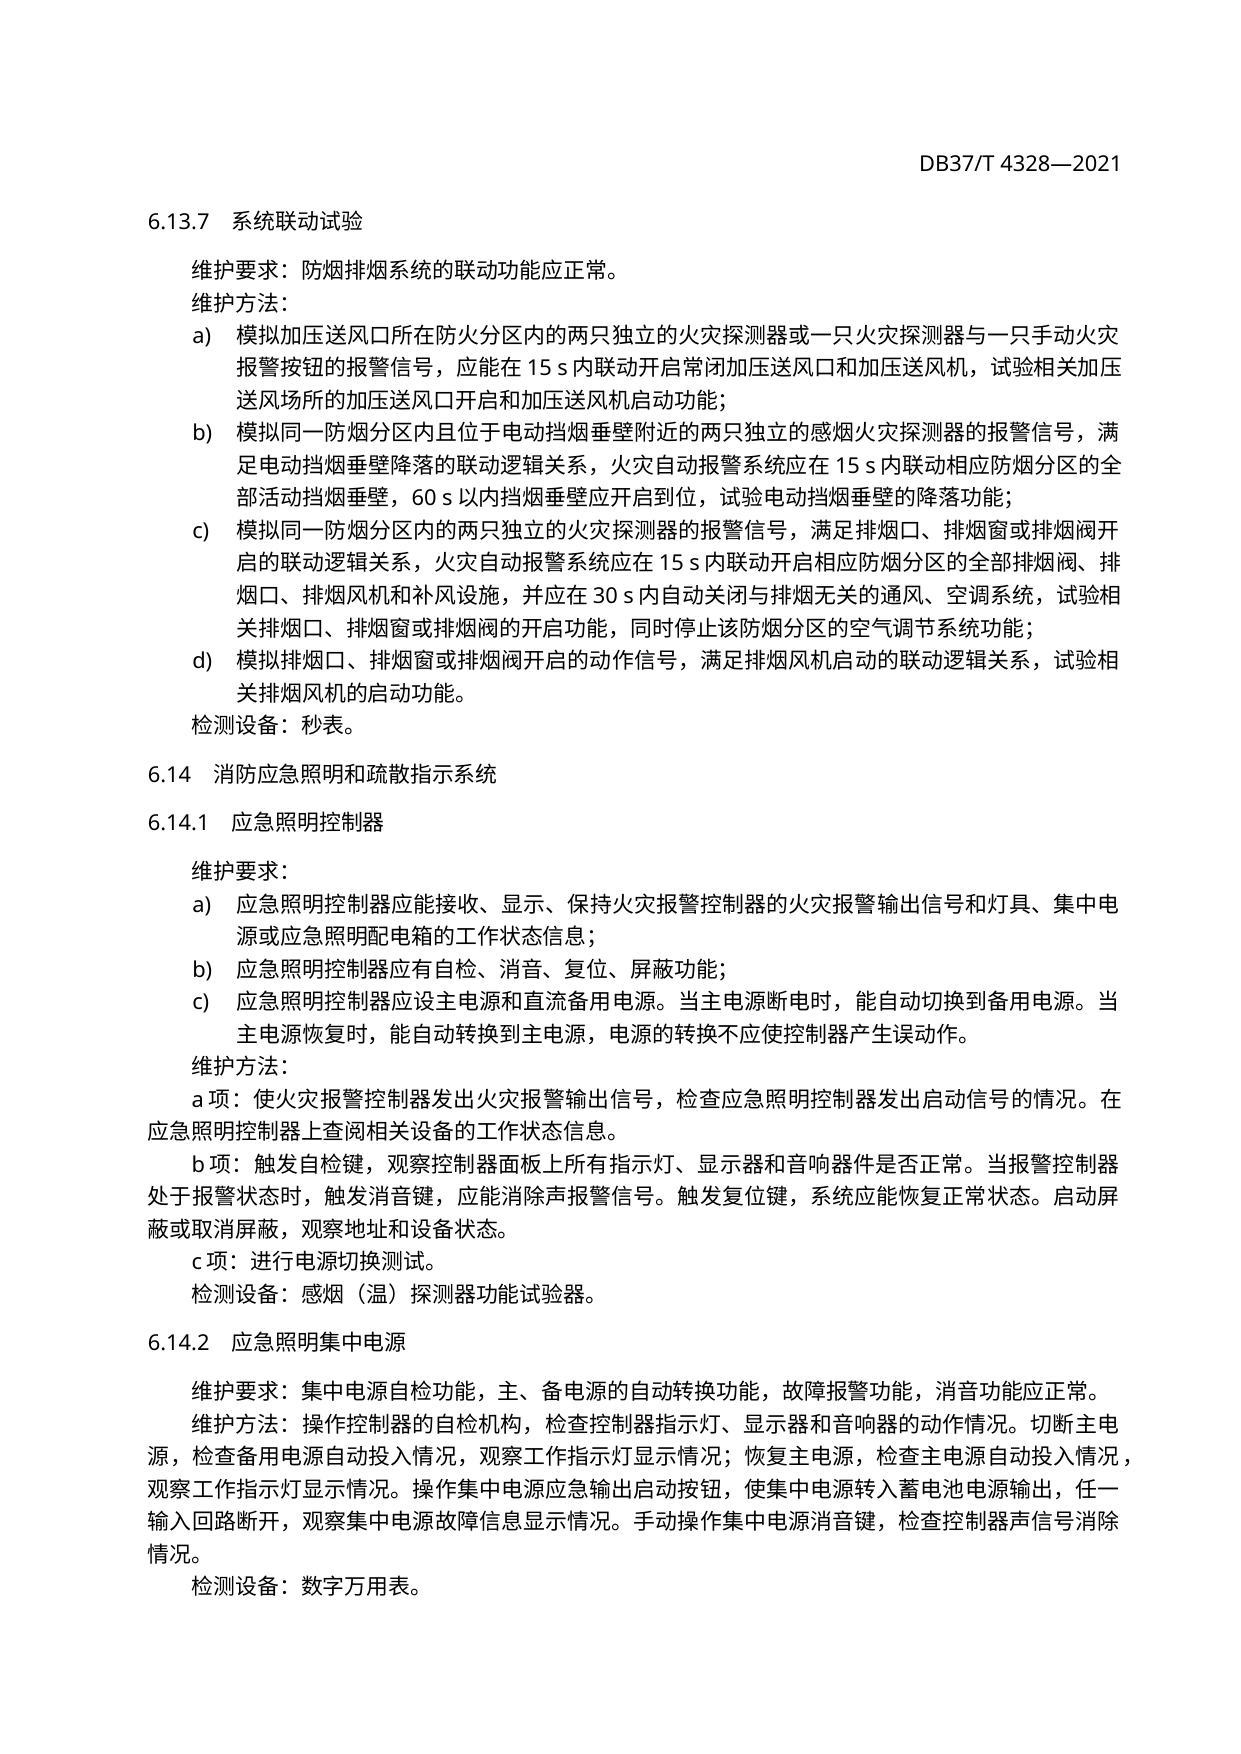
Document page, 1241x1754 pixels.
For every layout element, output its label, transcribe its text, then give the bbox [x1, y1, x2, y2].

text 消防应急照明和疏散指示系统 [148, 756, 1122, 789]
text 应急照明控制器应有自检、消音、复位、屏蔽功能； [192, 951, 1122, 984]
text 检测设备：数字万用表。 [148, 1569, 1122, 1601]
list 应急照明控制器应能接收、显示、保持火灾报警控制器的火灾报警输出信号和灯具、集中电源或应急照明配电箱的工作状态信息； [192, 886, 1122, 951]
text 应急照明控制器应设主电源和直流备用电源。当主电源断电时，能自动切换到备用电源。当主电源恢复时，能自动转换到主电源，电源的转换不应使控制器产生误动作。 [192, 984, 1122, 1049]
text b项：触发自检键，观察控制器面板上所有指示灯、显示器和音响器件是否正常。当报警控制器处于报警状态时，触发消音键，应能消除声报警信号。触发复位键，系统应能恢复正常状态。启动屏蔽或取消屏蔽，观察地址和设备状态。 [148, 1146, 1122, 1244]
text 维护方法： [148, 1049, 1122, 1081]
text 维护方法：操作控制器的自检机构，检查控制器指示灯、显示器和音响器的动作情况。切断主电源，检查备用电源自动投入情况，观察工作指示灯显示情况；恢复主电源，检查主电源自动投入情况，观察工作指示灯显示情况。操作集中电源应急输出启动按钮，使集中电源转入蓄电池电源输出，任一输入回路断开，观察集中电源故障信息显示情况。手动操作集中电源消音键，检查控制器声信号消除情况。 [148, 1406, 1122, 1569]
text 维护要求：集中电源自检功能，主、备电源的自动转换功能，故障报警功能，消音功能应正常。 [148, 1374, 1122, 1406]
text 检测设备：感烟（温）探测器功能试验器。 [148, 1276, 1122, 1309]
text 应急照明控制器 [148, 805, 1122, 838]
text 维护要求：防烟排烟系统的联动功能应正常。 [148, 253, 1122, 285]
text 维护要求： [148, 854, 1122, 886]
text 模拟同一防烟分区内且位于电动挡烟垂壁附近的两只独立的感烟火灾探测器的报警信号，满足电动挡烟垂壁降落的联动逻辑关系，火灾自动报警系统应在15 s内联动相应防烟分区的全部活动挡烟垂壁，60 s以内挡烟垂壁应开启到位，试验电动挡烟垂壁的降落功能； [192, 415, 1122, 513]
list 模拟加压送风口所在防火分区内的两只独立的火灾探测器或一只火灾探测器与一只手动火灾报警按钮的报警信号，应能在15 s内联动开启常闭加压送风口和加压送风机，试验相关加压送风场所的加压送风口开启和加压送风机启动功能； [192, 318, 1122, 415]
text 模拟排烟口、排烟窗或排烟阀开启的动作信号，满足排烟风机启动的联动逻辑关系，试验相关排烟风机的启动功能。 [192, 643, 1122, 708]
text 维护方法： [148, 285, 1122, 318]
text c项：进行电源切换测试。 [148, 1244, 1122, 1276]
text 应急照明集中电源 [148, 1325, 1122, 1358]
text 模拟同一防烟分区内的两只独立的火灾探测器的报警信号，满足排烟口、排烟窗或排烟阀开启的联动逻辑关系，火灾自动报警系统应在15 s内联动开启相应防烟分区的全部排烟阀、排烟口、排烟风机和补风设施，并应在30 s内自动关闭与排烟无关的通风、空调系统，试验相关排烟口、排烟窗或排烟阀的开启功能，同时停止该防烟分区的空气调节系统功能； [192, 513, 1122, 643]
text 系统联动试验 [148, 204, 1122, 236]
text a项：使火灾报警控制器发出火灾报警输出信号，检查应急照明控制器发出启动信号的情况。在应急照明控制器上查阅相关设备的工作状态信息。 [148, 1081, 1122, 1146]
text 检测设备：秒表。 [148, 708, 1122, 740]
